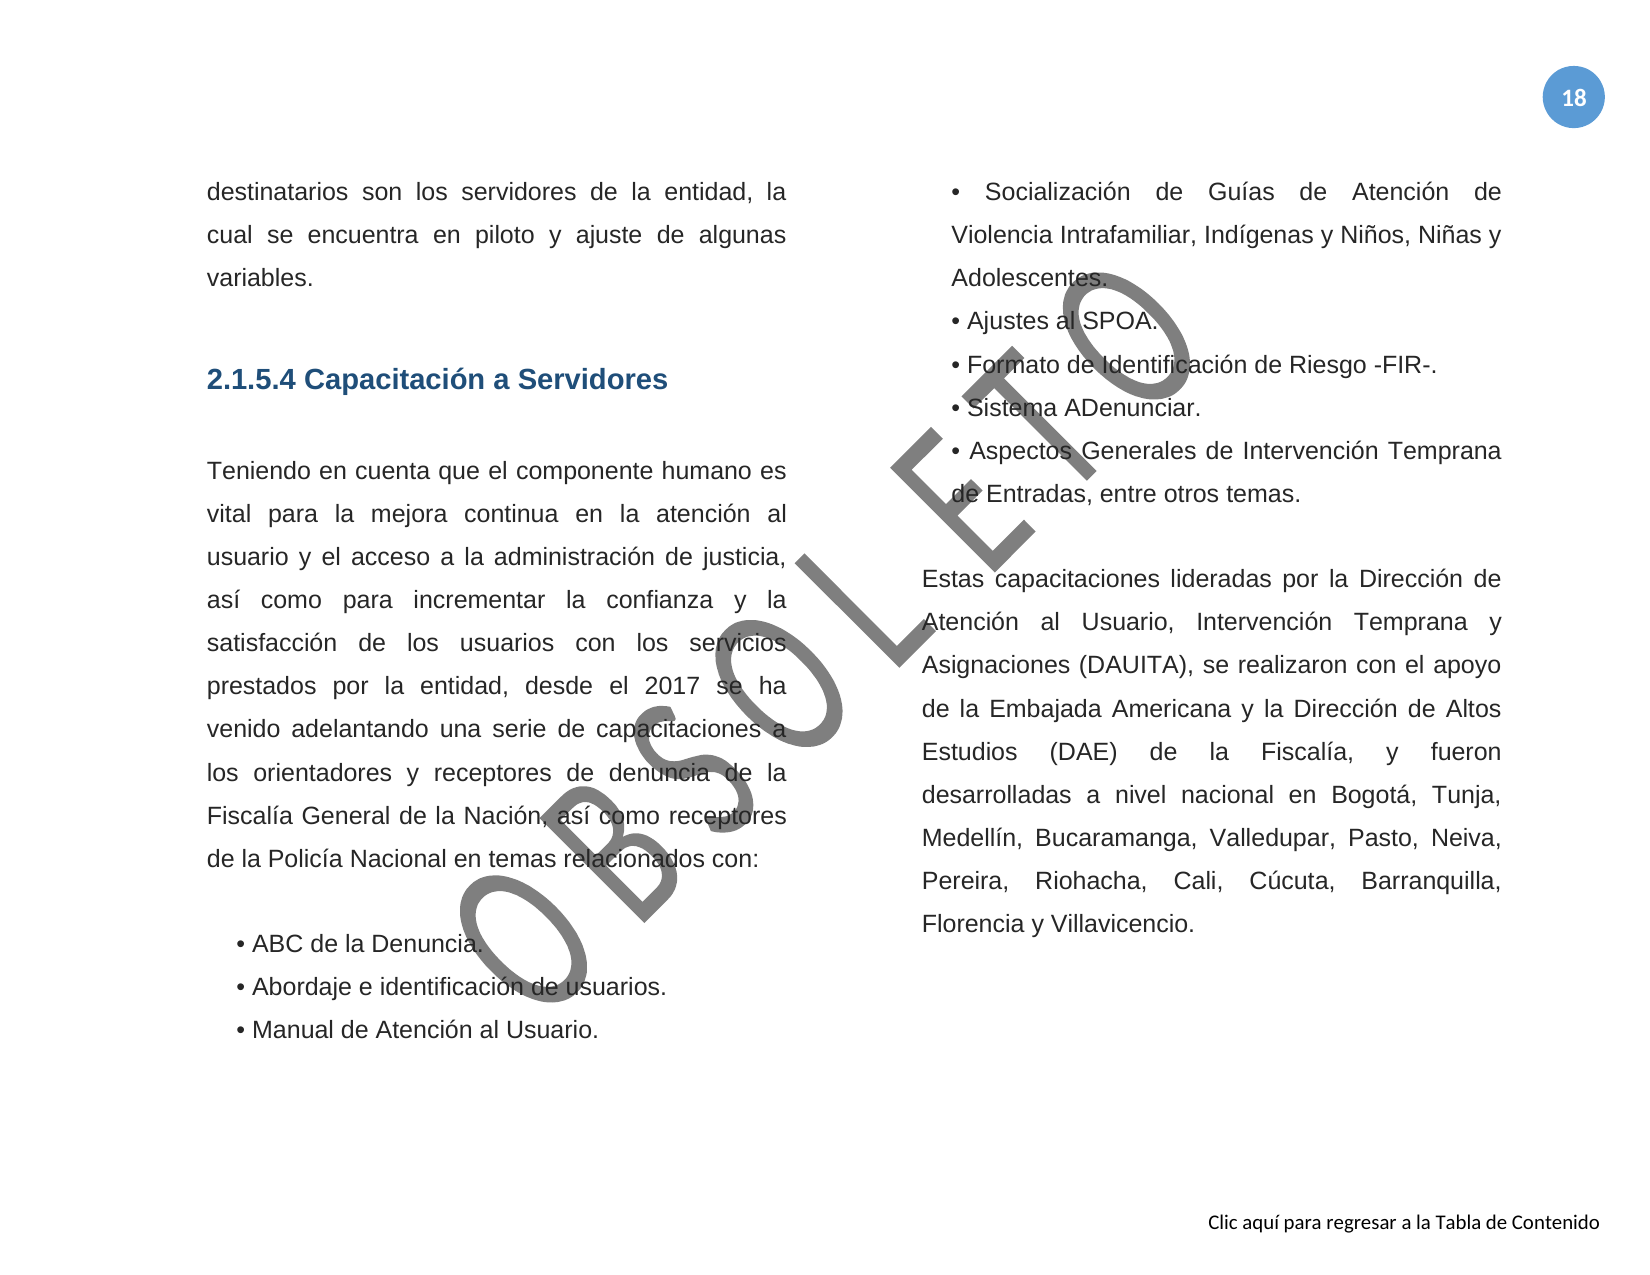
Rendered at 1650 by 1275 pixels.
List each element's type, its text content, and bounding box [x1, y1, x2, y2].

text • ABC de la Denuncia. [236, 929, 787, 958]
text • Aspectos Generales de Intervención Temprana de Entradas, entre otros temas. [951, 436, 1502, 508]
text Teniendo en cuenta que el componente humano es vital para la mejora continua en la atención al usuario y el acceso a la administración de justicia, así como para incrementar la confianza y la satisfacción de los usuarios con los servicios prestados por la entidad, desde el 2017 se ha venido adelantando una serie de capacitaciones a los orientadores y receptores de denuncia de la Fiscalía General de la Nación, así como receptores de la Policía Nacional en temas relacionados con: [207, 456, 787, 872]
text • Manual de Atención al Usuario. [236, 1015, 787, 1044]
text Estas capacitaciones lideradas por la Dirección de Atención al Usuario, Intervención Temprana y Asignaciones (DAUITA), se realizaron con el apoyo de la Embajada Americana y la Dirección de Altos Estudios (DAE) de la Fiscalía, y fueron desarrolladas a nivel nacional en Bogotá, Tunja, Medellín, Bucaramanga, Valledupar, Pasto, Neiva, Pereira, Riohacha, Cali, Cúcuta, Barranquilla, Florencia y Villavicencio. [922, 564, 1502, 938]
subtitle 2.1.5.4 Capacitación a Servidores [207, 362, 787, 396]
text • Sistema ADenunciar. [951, 393, 1502, 422]
text • Socialización de Guías de Atención de Violencia Intrafamiliar, Indígenas y Niños, Niñas y Adolescentes. [951, 177, 1502, 292]
text • Ajustes al SPOA. [951, 307, 1502, 335]
text • Formato de Identificación de Riesgo -FIR-. [951, 350, 1502, 378]
text • Abordaje e identificación de usuarios. [236, 972, 787, 1001]
